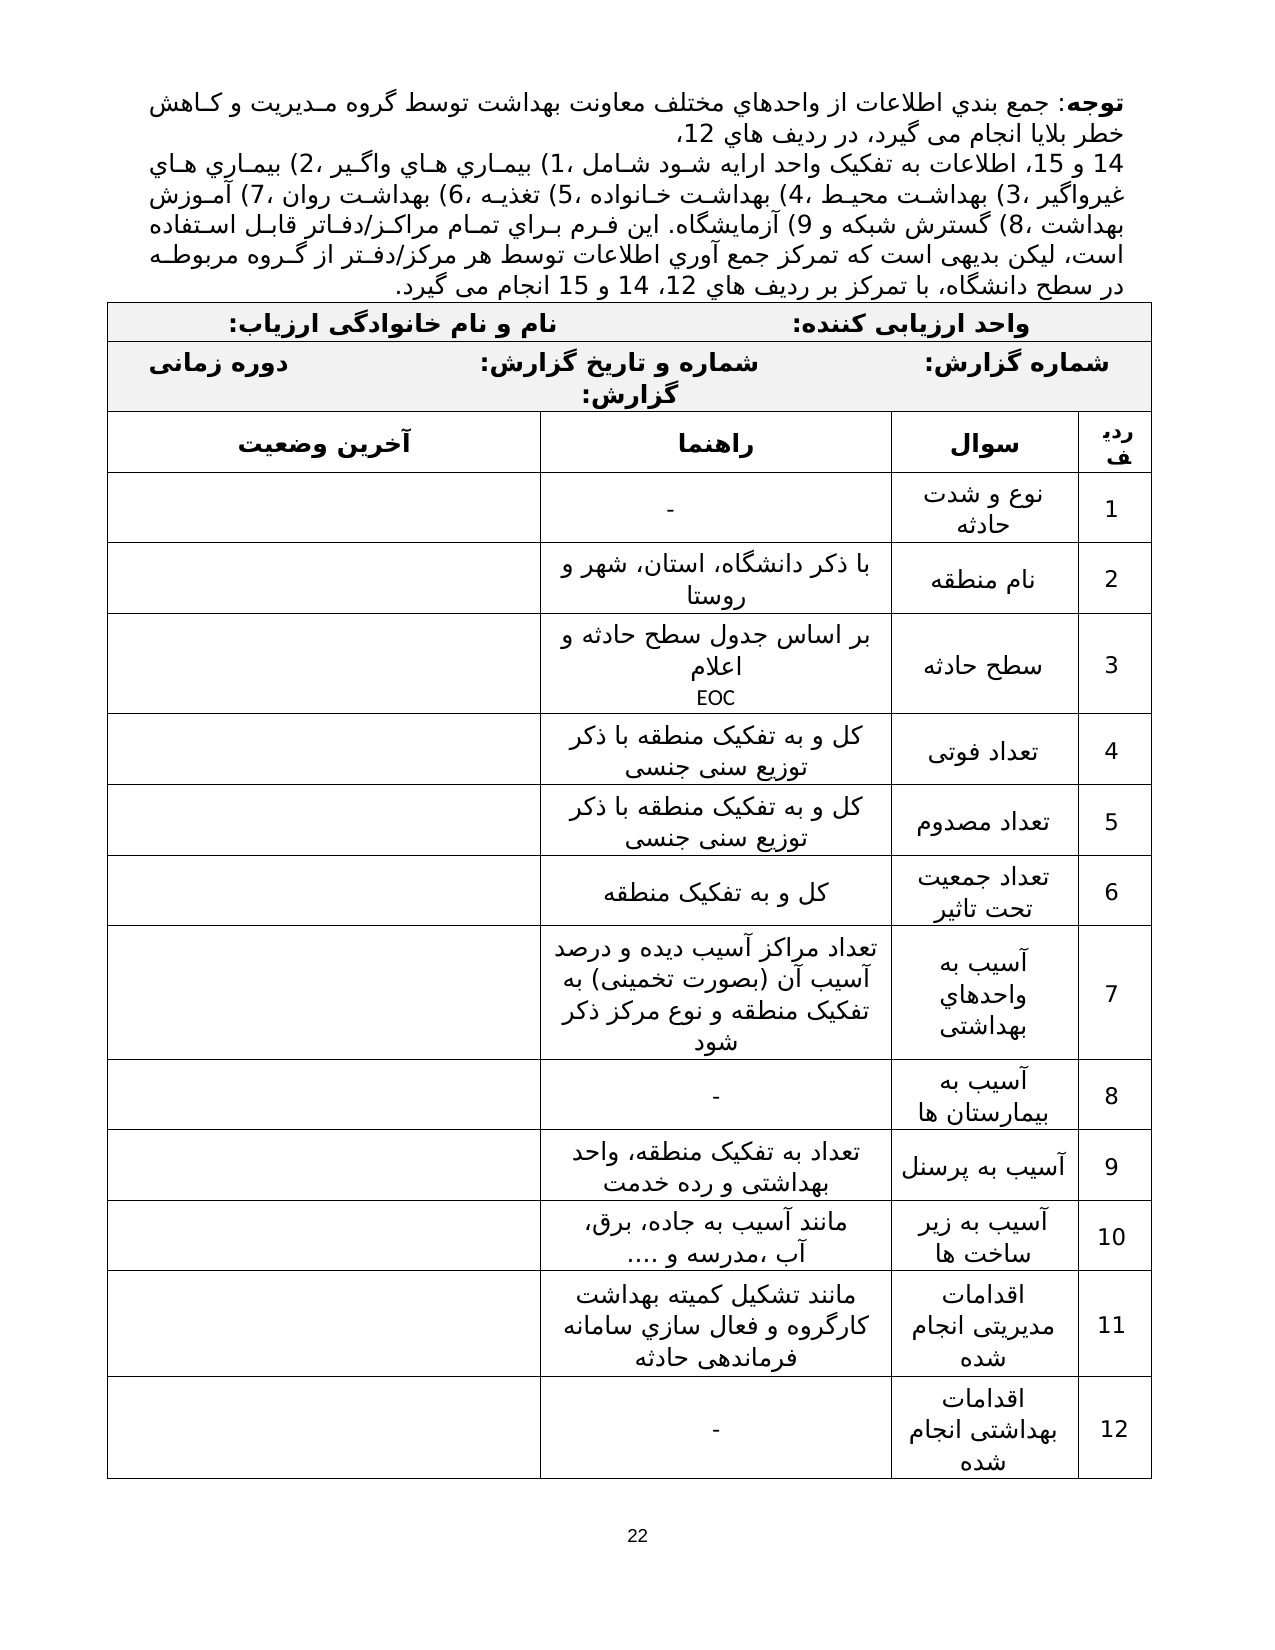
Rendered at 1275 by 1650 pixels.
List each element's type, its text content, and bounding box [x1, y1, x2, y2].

table_cell [108, 785, 540, 855]
table_cell سوال [892, 412, 1078, 471]
text 14 و 15، اطلاعات به تفکیک واحد ارایه شود شامل ،1) بیماري هاي واگیر ،2) بیماري هاي غیرواگیر ،3) بهداشت محیط ،4) بهداشت خانواده ،5) تغذیه ،6) بهداشت روان ،7) آموزش بهداشت ،8) گسترش شبکه و 9) آزمایشگاه. این فرم براي تمام مراکز/دفاتر قابل استفاده است، لیکن بدیهی است که تمرکز جمع آوري اطلاعات توسط هر مرکز/دفتر از گروه مربوطه در سطح دانشگاه، با تمرکز بر ردیف هاي 12، 14 و 15 انجام می گیرد. [149, 150, 1124, 300]
table_cell - [541, 1060, 891, 1129]
table_cell مانند آسیب به جاده، برق، آب ،مدرسه و .... [541, 1201, 891, 1270]
table_cell تعداد مصدوم [892, 785, 1078, 855]
table_cell ردیف [1079, 412, 1151, 471]
table_cell 11 [1079, 1271, 1151, 1376]
table_cell 4 [1079, 714, 1151, 784]
table_cell 9 [1079, 1130, 1151, 1200]
table_cell [108, 473, 540, 542]
text توجه: جمع بندي اطلاعات از واحدهاي مختلف معاونت بهداشت توسط گروه مدیریت و کاهش خطر بلایا انجام می گیرد، در ردیف هاي 12، [149, 89, 1124, 148]
table_cell 1 [1079, 473, 1151, 542]
table_cell 2 [1079, 543, 1151, 613]
table_cell اقدامات بهداشتی انجام شده [892, 1377, 1078, 1478]
table_cell آسیب به پرسنل [892, 1130, 1078, 1200]
table_cell نوع و شدت حادثه [892, 473, 1078, 542]
table_cell [108, 926, 540, 1058]
table_cell 6 [1079, 856, 1151, 925]
table_cell تعداد فوتی [892, 714, 1078, 784]
table_cell [108, 856, 540, 925]
table_cell 3 [1079, 614, 1151, 713]
table_cell تعداد جمعیت تحت تاثیر [892, 856, 1078, 925]
table_cell [108, 1060, 540, 1129]
table_cell تعداد به تفکیک منطقه، واحد بهداشتی و رده خدمت [541, 1130, 891, 1200]
table_cell - [541, 473, 891, 542]
table_cell [108, 543, 540, 613]
table_cell با ذکر دانشگاه، استان، شهر و روستا [541, 543, 891, 613]
table_cell بر اساس جدول سطح حادثه و اعلام EOC [541, 614, 891, 713]
table_cell تعداد مراکز آسیب دیده و درصد آسیب آن (بصورت تخمینی) به تفکیک منطقه و نوع مرکز ذکر شود [541, 926, 891, 1058]
table_cell 12 [1079, 1377, 1151, 1478]
table_cell - [541, 1377, 891, 1478]
table_cell [108, 1201, 540, 1270]
table_cell نام منطقه [892, 543, 1078, 613]
table_cell کل و به تفکیک منطقه [541, 856, 891, 925]
table_cell اقدامات مدیریتی انجام شده [892, 1271, 1078, 1376]
table_cell [108, 614, 540, 713]
table_cell کل و به تفکیک منطقه با ذکر توزیع سنی جنسی [541, 785, 891, 855]
table_header واحد ارزیابی کننده: نام و نام خانوادگی ارزیاب: [108, 303, 1151, 341]
table_cell آسیب به بیمارستان ها [892, 1060, 1078, 1129]
table_cell آسیب به زیر ساخت ها [892, 1201, 1078, 1270]
table_cell [108, 1130, 540, 1200]
table_cell [108, 714, 540, 784]
table_cell آسیب به واحدهاي بهداشتی [892, 926, 1078, 1058]
table_cell [108, 1377, 540, 1478]
table_cell شماره گزارش: شماره و تاریخ گزارش: دوره زمانی گزارش: [108, 342, 1151, 411]
table_cell 8 [1079, 1060, 1151, 1129]
table_cell [108, 1271, 540, 1376]
table_cell سطح حادثه [892, 614, 1078, 713]
table_cell 5 [1079, 785, 1151, 855]
table_cell 7 [1079, 926, 1151, 1058]
table_cell 10 [1079, 1201, 1151, 1270]
table_cell کل و به تفکیک منطقه با ذکر توزیع سنی جنسی [541, 714, 891, 784]
table_cell آخرین وضعیت [108, 412, 540, 471]
table_cell مانند تشکیل کمیته بهداشت کارگروه و فعال سازي سامانه فرماندهی حادثه [541, 1271, 891, 1376]
table_cell راهنما [541, 412, 891, 471]
